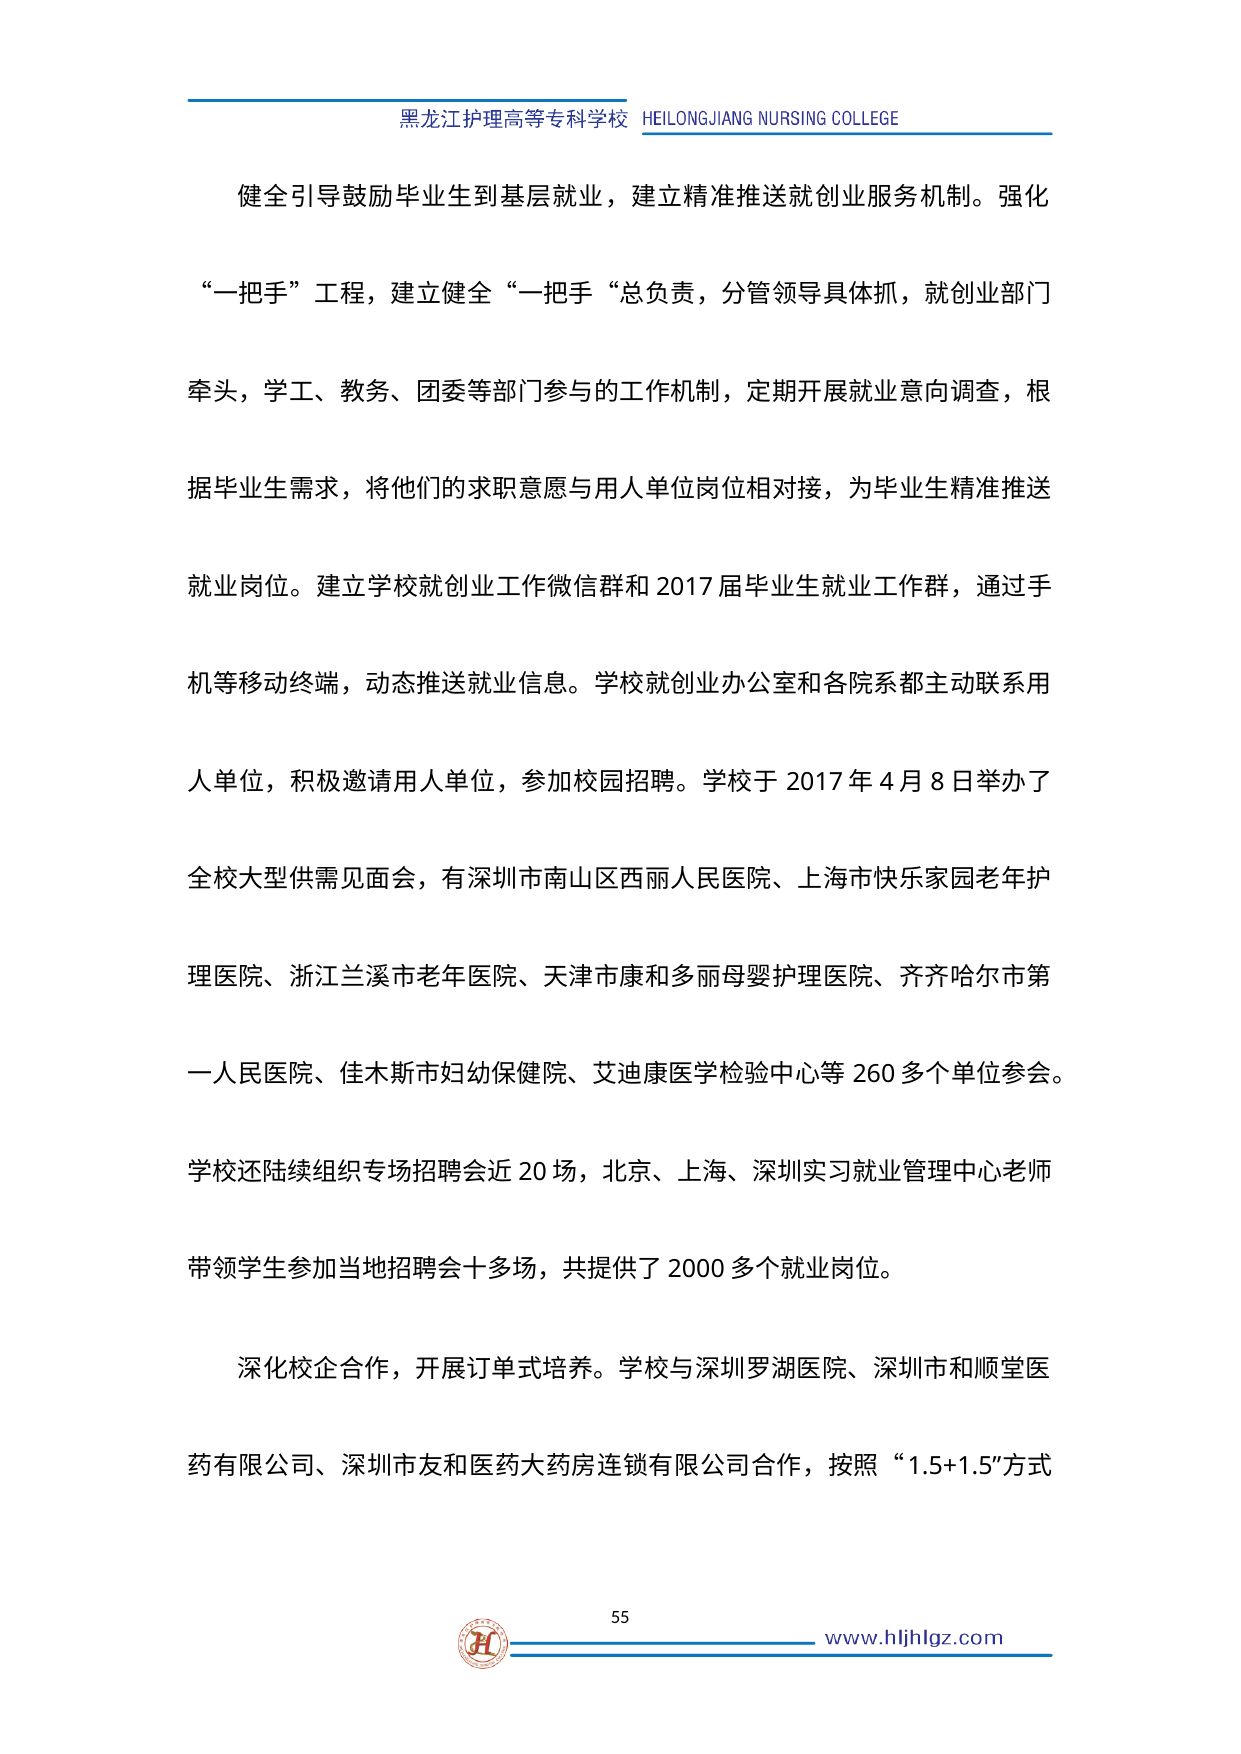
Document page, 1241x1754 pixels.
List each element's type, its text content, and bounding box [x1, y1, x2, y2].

text 健全引导鼓励毕业生到基层就业，建立精准推送就创业服务机制。强化“一把手”工程，建立健全“一把手“总负责，分管领导具体抓，就创业部门牵头，学工、教务、团委等部门参与的工作机制，定期开展就业意向调查，根据毕业生需求，将他们的求职意愿与用人单位岗位相对接，为毕业生精准推送就业岗位。建立学校就创业工作微信群和2017届毕业生就业工作群，通过手机等移动终端，动态推送就业信息。学校就创业办公室和各院系都主动联系用人单位，积极邀请用人单位，参加校园招聘。学校于2017年4月8日举办了全校大型供需见面会，有深圳市南山区西丽人民医院、上海市快乐家园老年护理医院、浙江兰溪市老年医院、天津市康和多丽母婴护理医院、齐齐哈尔市第一人民医院、佳木斯市妇幼保健院、艾迪康医学检验中心等260多个单位参会。学校还陆续组织专场招聘会近20场，北京、上海、深圳实习就业管理中心老师带领学生参加当地招聘会十多场，共提供了2000多个就业岗位。 [187, 162, 1053, 1299]
picture [187, 1598, 1053, 1683]
picture [187, 84, 1053, 162]
